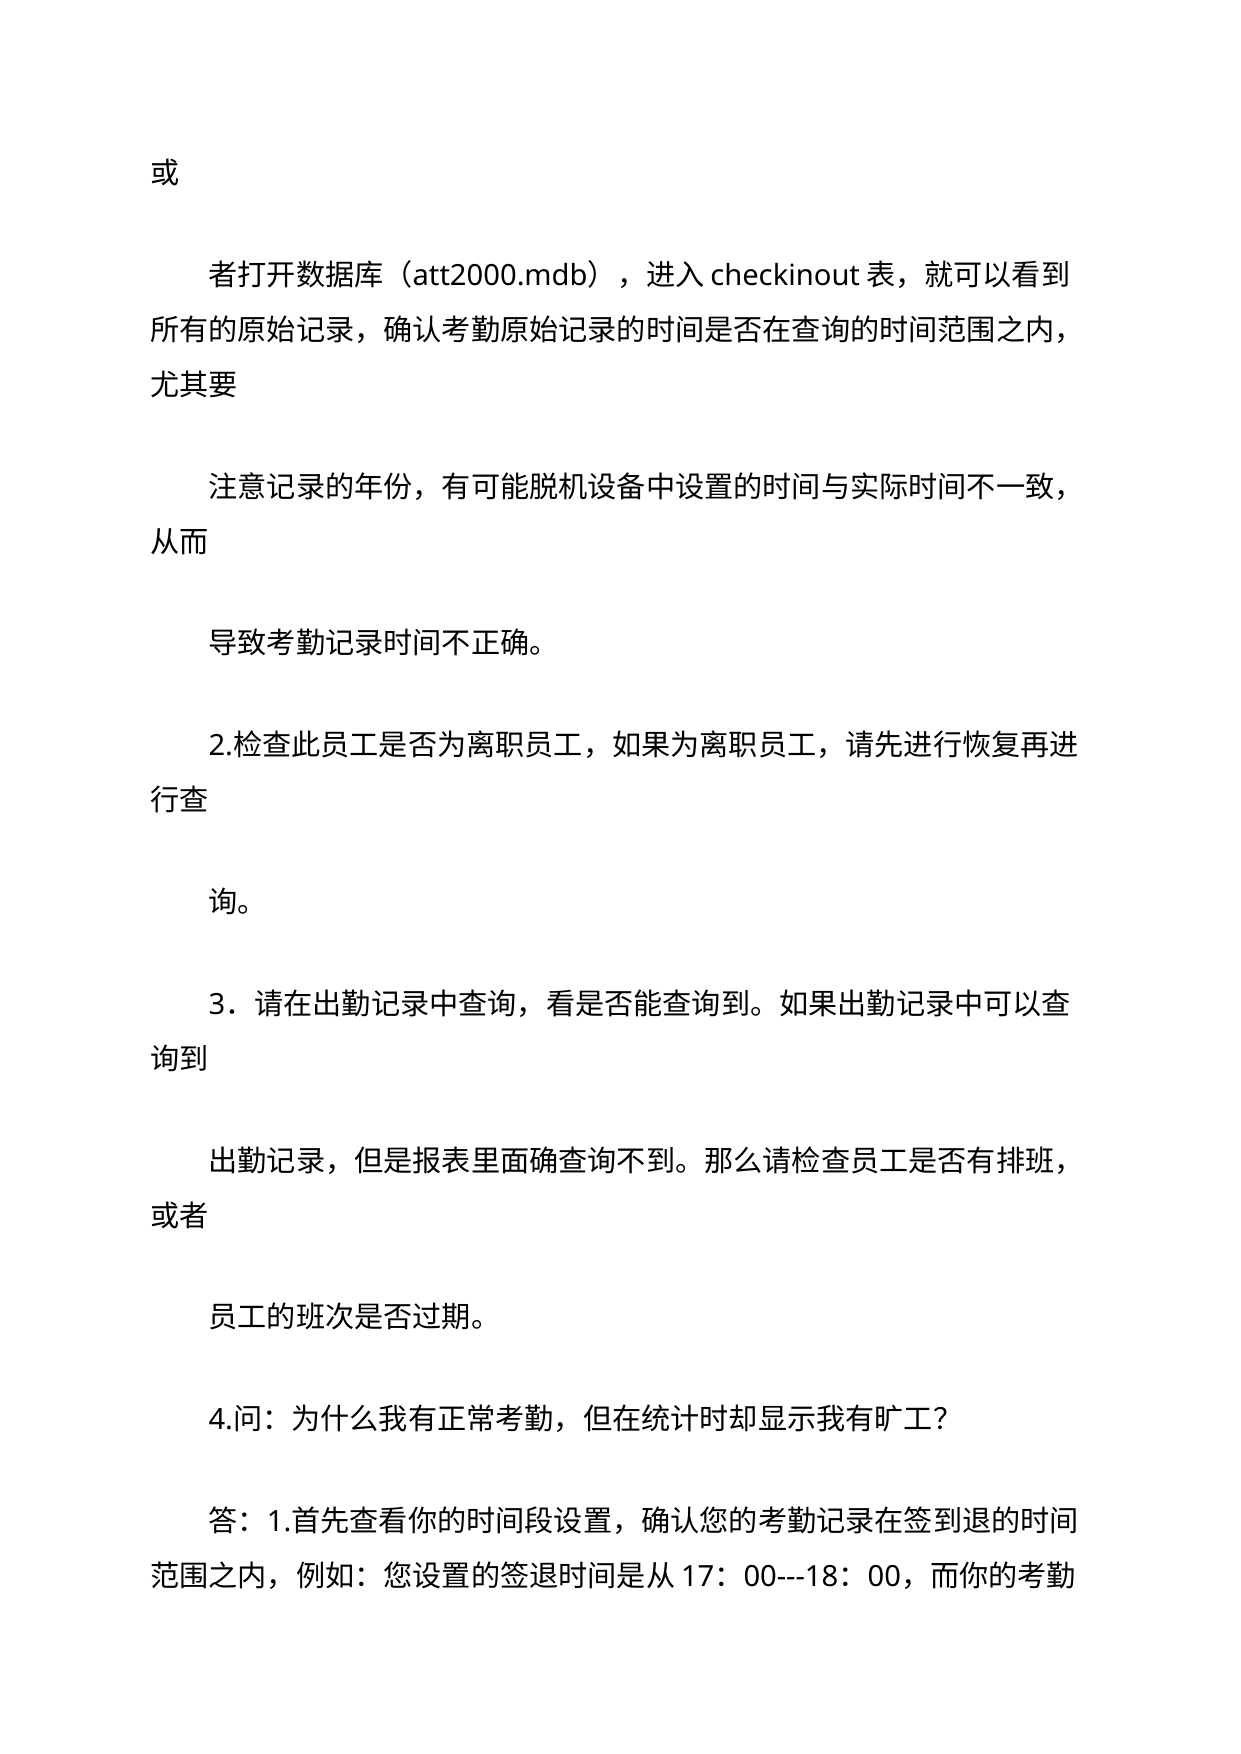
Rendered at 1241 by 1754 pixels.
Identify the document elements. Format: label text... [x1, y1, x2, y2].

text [150, 1498, 1090, 1595]
text 注意记录的年份，有可能脱机设备中设置的时间与实际时间不一致，从而 [150, 463, 1090, 561]
text 出勤记录，但是报表里面确查询不到。那么请检查员工是否有排班，或者 [150, 1137, 1090, 1234]
text 导致考勤记录时间不正确。 [150, 620, 1090, 662]
text 询。 [150, 879, 1090, 921]
text 4.问：为什么我有正常考勤，但在统计时却显示我有旷工？ [150, 1396, 1090, 1438]
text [150, 150, 1090, 192]
text 者打开数据库（att2000.mdb），进入checkinout表，就可以看到所有的原始记录，确认考勤原始记录的时间是否在查询的时间范围之内，尤其要 [150, 252, 1090, 404]
text 员工的班次是否过期。 [150, 1294, 1090, 1336]
text 2.检查此员工是否为离职员工，如果为离职员工，请先进行恢复再进行查 [150, 722, 1090, 819]
text 3．请在出勤记录中查询，看是否能查询到。如果出勤记录中可以查询到 [150, 980, 1090, 1078]
